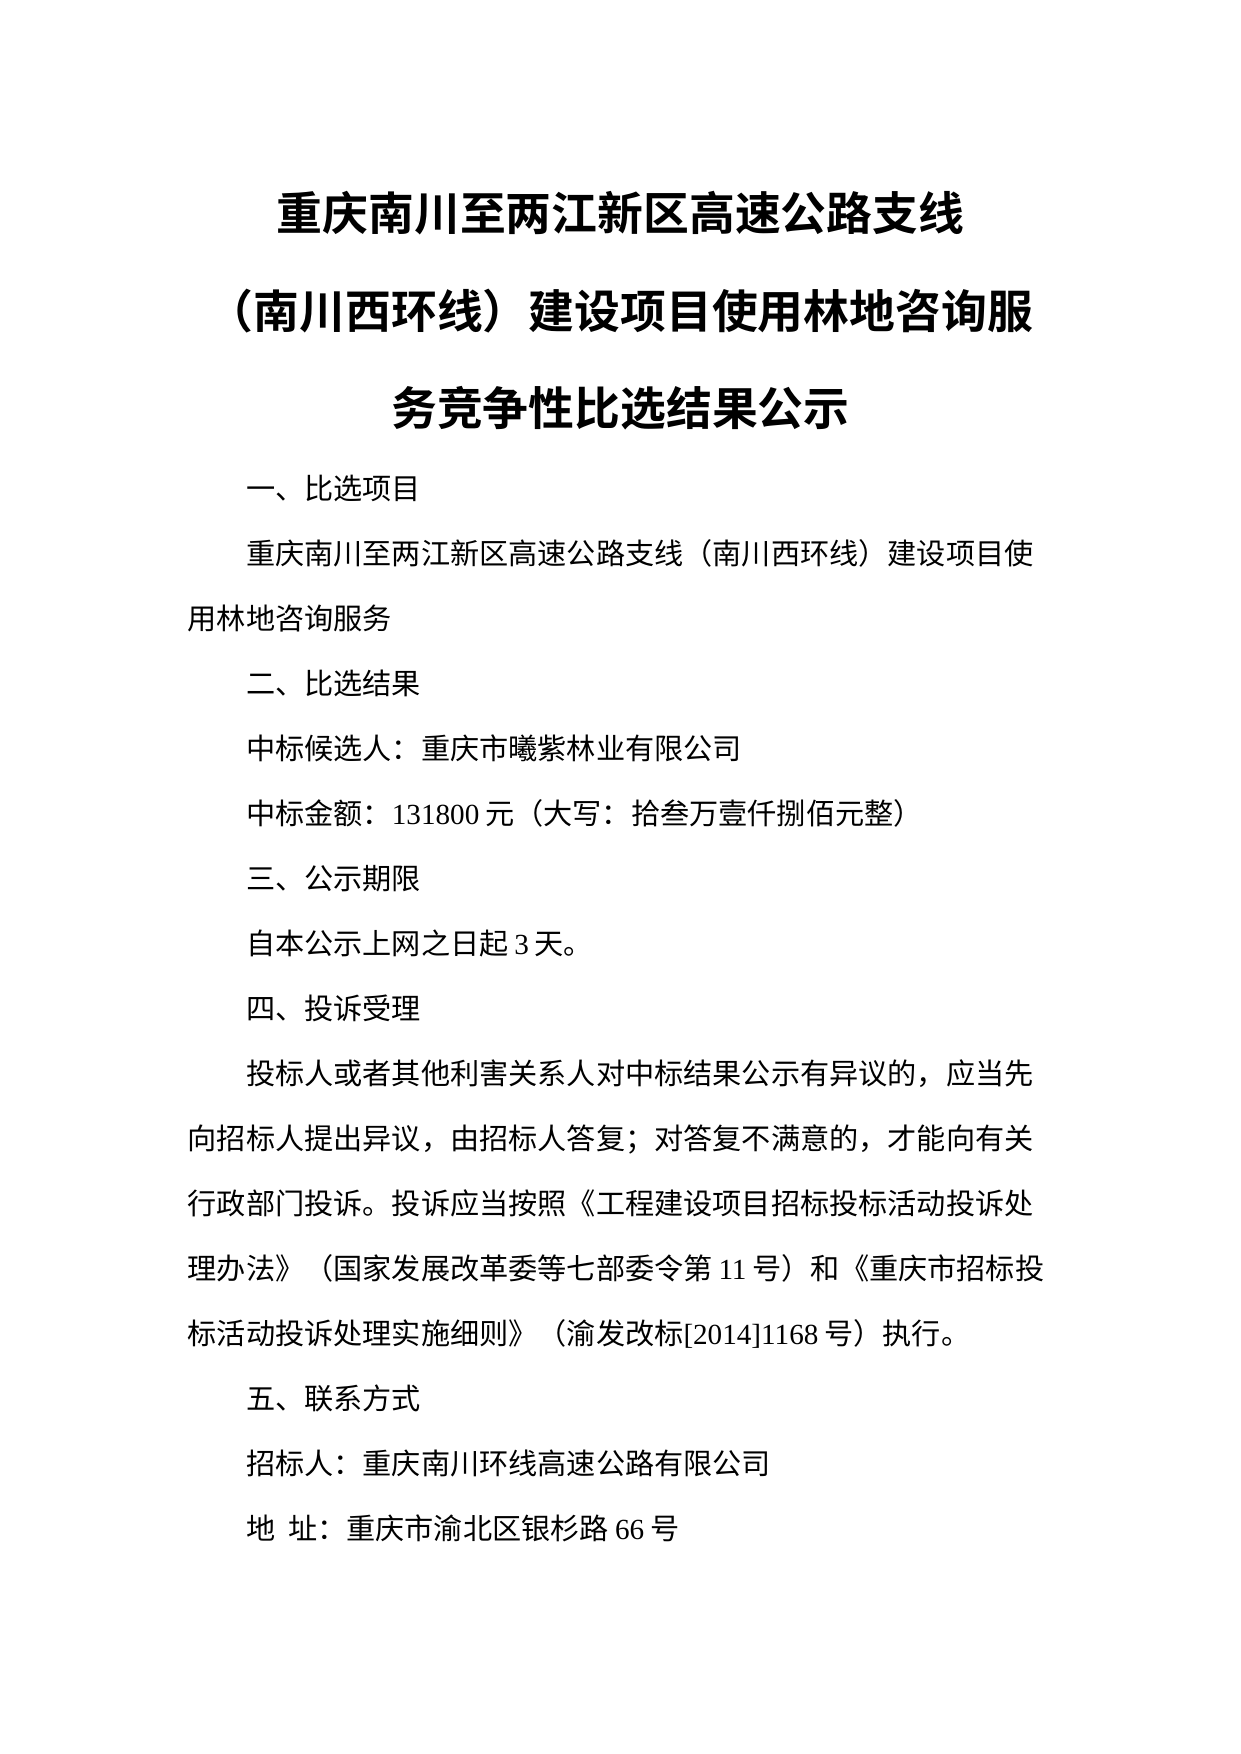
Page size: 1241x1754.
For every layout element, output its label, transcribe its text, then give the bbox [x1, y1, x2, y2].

text 中标金额：131800元（大写：拾叁万壹仟捌佰元整） [187, 779, 1053, 844]
text 二、比选结果 [187, 649, 1053, 714]
text 中标候选人：重庆市曦紫林业有限公司 [187, 714, 1053, 779]
text （南川西环线）建设项目使用林地咨询服务竞争性比选结果公示 [187, 259, 1053, 454]
text 三、公示期限 [187, 844, 1053, 909]
text 一、比选项目 [187, 454, 1053, 519]
text 重庆南川至两江新区高速公路支线（南川西环线）建设项目使用林地咨询服务 [187, 519, 1053, 649]
text 自本公示上网之日起3天。 [187, 909, 1053, 974]
text 招标人：重庆南川环线高速公路有限公司 [187, 1429, 1053, 1494]
text 四、投诉受理 [187, 974, 1053, 1039]
text 投标人或者其他利害关系人对中标结果公示有异议的，应当先向招标人提出异议，由招标人答复；对答复不满意的，才能向有关行政部门投诉。投诉应当按照《工程建设项目招标投标活动投诉处理办法》（国家发展改革委等七部委令第11号）和《重庆市招标投标活动投诉处理实施细则》（渝发改标[2014]1168号）执行。 [187, 1039, 1053, 1364]
text 重庆南川至两江新区高速公路支线 [187, 162, 1053, 259]
text 地 址：重庆市渝北区银杉路66号 [187, 1494, 1053, 1559]
text 五、联系方式 [187, 1364, 1053, 1429]
